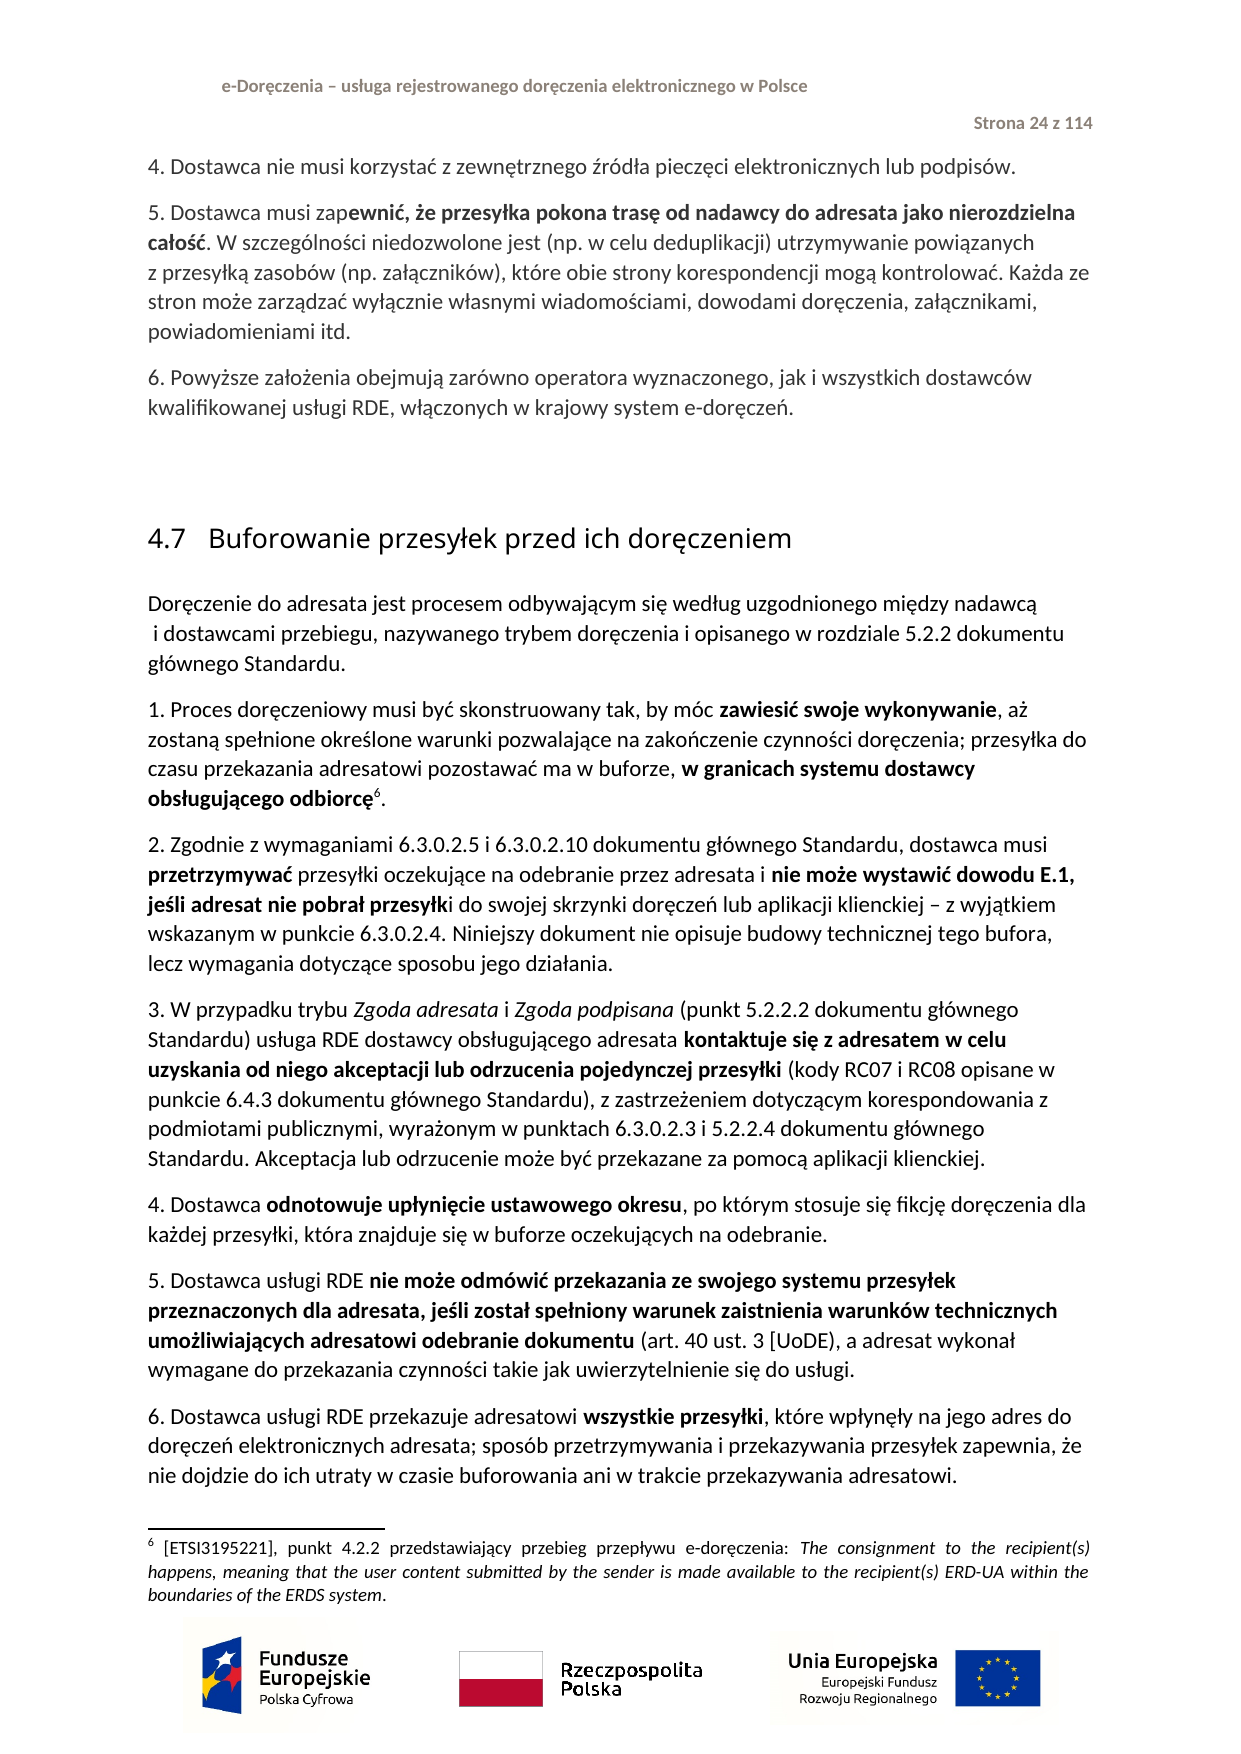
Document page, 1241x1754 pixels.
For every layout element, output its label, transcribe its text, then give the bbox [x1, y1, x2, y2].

text 6. Dostawca usługi RDE przekazuje adresatowi wszystkie przesyłki, które wpłynęły na jego adres do doręczeń elektronicznych adresata; sposób przetrzymywania i przekazywania przesyłek zapewnia, że nie dojdzie do ich utraty w czasie buforowania ani w trakcie przekazywania adresatowi. [148, 1402, 1093, 1489]
text 1. Proces doręczeniowy musi być skonstruowany tak, by móc zawiesić swoje wykonywanie, aż zostaną spełnione określone warunki pozwalające na zakończenie czynności doręczenia; przesyłka do czasu przekazania adresatowi pozostawać ma w buforze, w granicach systemu dostawcy obsługującego odbiorcę. [148, 695, 1093, 812]
text 6. Powyższe założenia obejmują zarówno operatora wyznaczonego, jak i wszystkich dostawców kwalifikowanej usługi RDE, włączonych w krajowy system e-doręczeń. [148, 363, 1093, 421]
text 3. W przypadku trybu Zgoda adresata i Zgoda podpisana (punkt 5.2.2.2 dokumentu głównego Standardu) usługa RDE dostawcy obsługującego adresata kontaktuje się z adresatem w celu uzyskania od niego akceptacji lub odrzucenia pojedynczej przesyłki (kody RC07 i RC08 opisane w punkcie 6.4.3 dokumentu głównego Standardu), z zastrzeżeniem dotyczącym korespondowania z podmiotami publicznymi, wyrażonym w punktach 6.3.0.2.3 i 5.2.2.4 dokumentu głównego Standardu. Akceptacja lub odrzucenie może być przekazane za pomocą aplikacji klienckiej. [148, 996, 1093, 1172]
text 5. Dostawca usługi RDE nie może odmówić przekazania ze swojego systemu przesyłek przeznaczonych dla adresata, jeśli został spełniony warunek zaistnienia warunków technicznych umożliwiających adresatowi odebranie dokumentu (art. 40 ust. 3 [UoDE), a adresat wykonał wymagane do przekazania czynności takie jak uwierzytelnienie się do usługi. [148, 1266, 1093, 1383]
subtitle Buforowanie przesyłek przed ich doręczeniem [148, 519, 1093, 556]
text 2. Zgodnie z wymaganiami 6.3.0.2.5 i 6.3.0.2.10 dokumentu głównego Standardu, dostawca musi przetrzymywać przesyłki oczekujące na odebranie przez adresata i nie może wystawić dowodu E.1, jeśli adresat nie pobrał przesyłki do swojej skrzynki doręczeń lub aplikacji klienckiej – z wyjątkiem wskazanym w punkcie 6.3.0.2.4. Niniejszy dokument nie opisuje budowy technicznej tego bufora, lecz wymagania dotyczące sposobu jego działania. [148, 831, 1093, 977]
text Doręczenie do adresata jest procesem odbywającym się według uzgodnionego między nadawcą i dostawcami przebiegu, nazywanego trybem doręczenia i opisanego w rozdziale 5.2.2 dokumentu głównego Standardu. [148, 589, 1093, 677]
picture [770, 1631, 1059, 1725]
picture [183, 1617, 389, 1733]
text 4. Dostawca odnotowuje upłynięcie ustawowego okresu, po którym stosuje się fikcję doręczenia dla każdej przesyłki, która znajduje się w buforze oczekujących na odebranie. [148, 1190, 1093, 1248]
text 5. Dostawca musi zapewnić, że przesyłka pokona trasę od nadawcy do adresata jako nierozdzielna całość. W szczególności niedozwolone jest (np. w celu deduplikacji) utrzymywanie powiązanych z przesyłką zasobów (np. załączników), które obie strony korespondencji mogą kontrolować. Każda ze stron może zarządzać wyłącznie własnymi wiadomościami, dowodami doręczenia, załącznikami, powiadomieniami itd. [148, 198, 1093, 345]
picture [440, 1632, 720, 1725]
text 4. Dostawca nie musi korzystać z zewnętrznego źródła pieczęci elektronicznych lub podpisów. [148, 152, 1093, 180]
